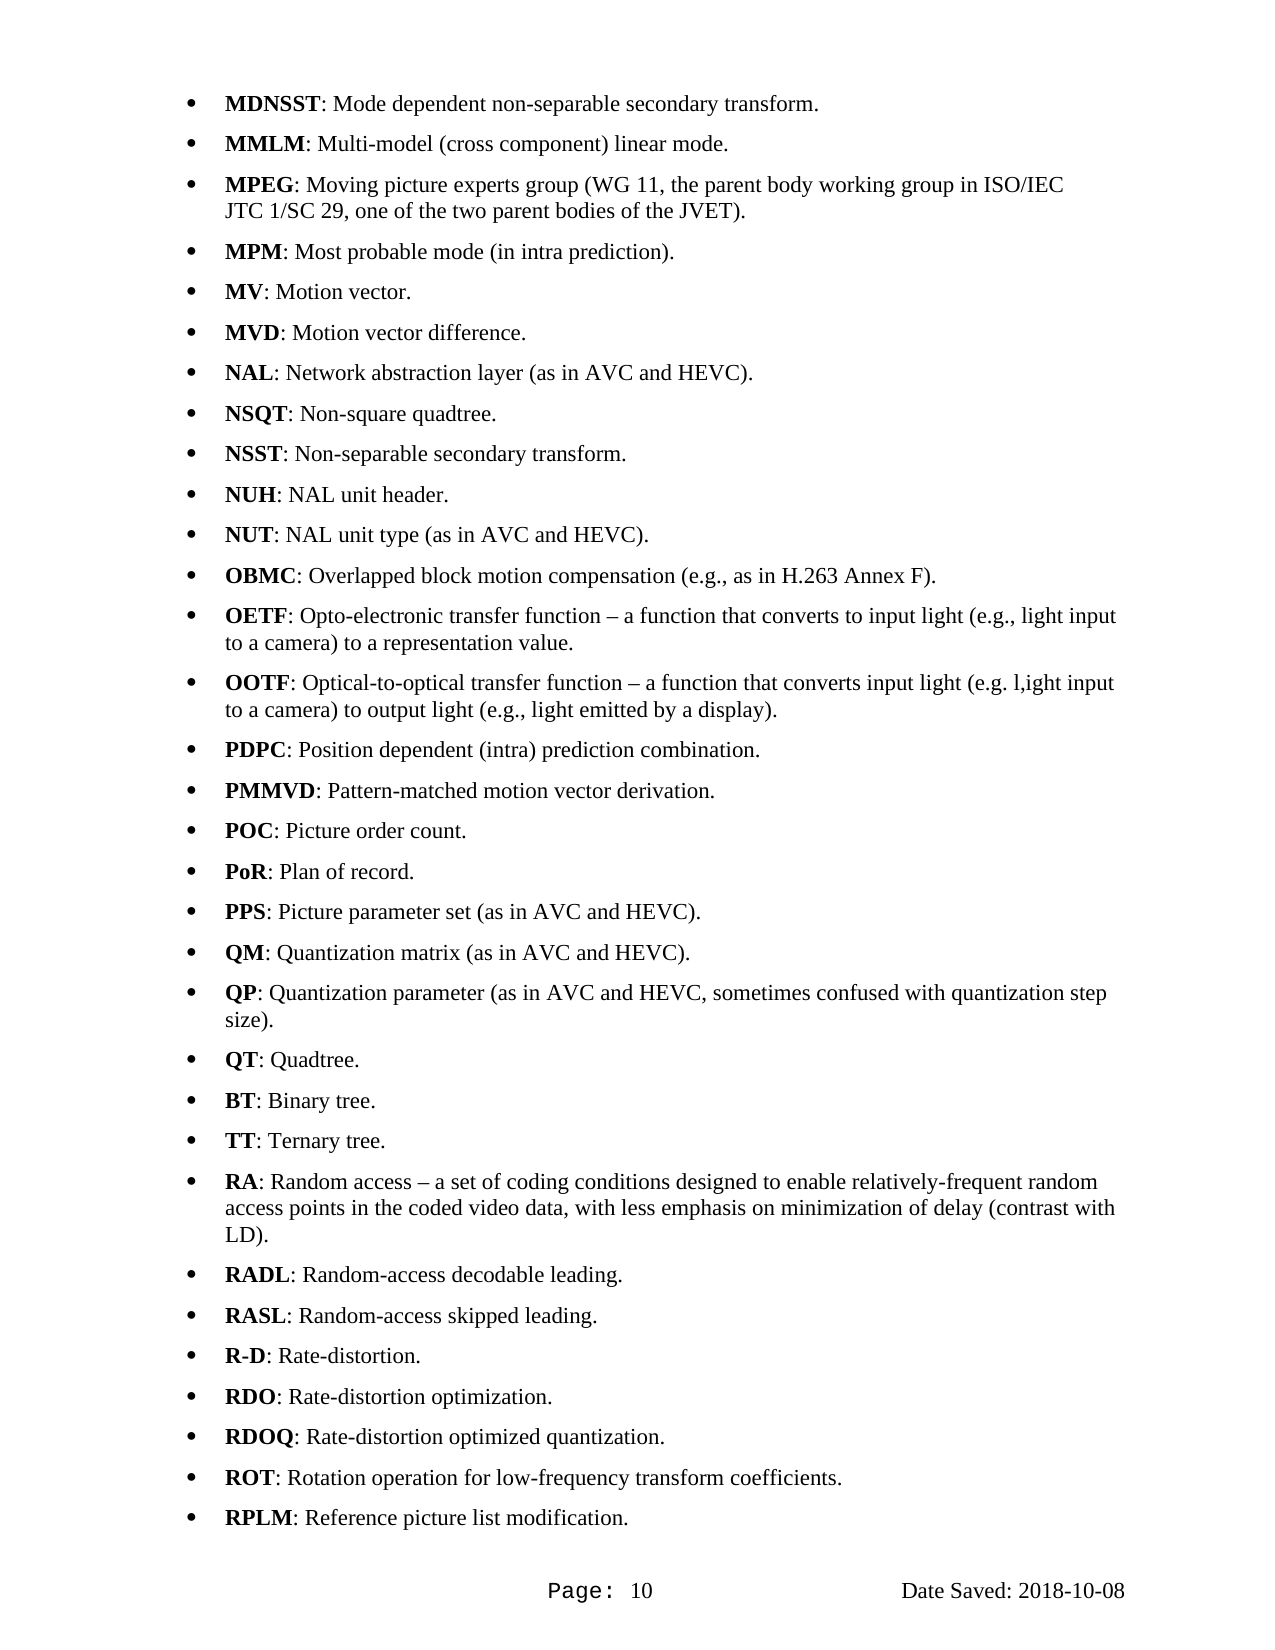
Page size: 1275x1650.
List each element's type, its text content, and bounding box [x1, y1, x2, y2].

list NSST: Non-separable secondary transform. [187, 441, 1125, 467]
list MPM: Most probable mode (in intra prediction). [187, 238, 1125, 264]
list RADL: Random-access decodable leading. [187, 1261, 1125, 1287]
list OOTF: Optical-to-optical transfer function – a function that converts input light (e.g. l,ight input to a camera) to output light (e.g., light emitted by a display). [187, 669, 1125, 722]
list NUT: NAL unit type (as in AVC and HEVC). [187, 522, 1125, 548]
list RASL: Random-access skipped leading. [187, 1302, 1125, 1328]
list POC: Picture order count. [187, 817, 1125, 844]
list QT: Quadtree. [187, 1046, 1125, 1073]
list NAL: Network abstraction layer (as in AVC and HEVC). [187, 359, 1125, 386]
list NSQT: Non-square quadtree. [187, 400, 1125, 426]
list PPS: Picture parameter set (as in AVC and HEVC). [187, 898, 1125, 925]
list PDPC: Position dependent (intra) prediction combination. [187, 736, 1125, 763]
list ROT: Rotation operation for low-frequency transform coefficients. [187, 1464, 1125, 1490]
list PoR: Plan of record. [187, 858, 1125, 884]
list RDOQ: Rate-distortion optimized quantization. [187, 1423, 1125, 1449]
list OETF: Opto-electronic transfer function – a function that converts to input light (e.g., light input to a camera) to a representation value. [187, 603, 1125, 655]
list RPLM: Reference picture list modification. [187, 1504, 1125, 1531]
list RDO: Rate-distortion optimization. [187, 1383, 1125, 1409]
list QP: Quantization parameter (as in AVC and HEVC, sometimes confused with quantization step size). [187, 979, 1125, 1032]
list QM: Quantization matrix (as in AVC and HEVC). [187, 939, 1125, 965]
list MVD: Motion vector difference. [187, 319, 1125, 345]
list BT: Binary tree. [187, 1087, 1125, 1113]
list NUH: NAL unit header. [187, 481, 1125, 507]
list TT: Ternary tree. [187, 1127, 1125, 1154]
list R-D: Rate-distortion. [187, 1342, 1125, 1368]
list OBMC: Overlapped block motion compensation (e.g., as in H.263 Annex F). [187, 562, 1125, 588]
list MMLM: Multi-model (cross component) linear mode. [187, 131, 1125, 157]
list MV: Motion vector. [187, 278, 1125, 305]
list RA: Random access – a set of coding conditions designed to enable relatively-frequent random access points in the coded video data, with less emphasis on minimization of delay (contrast with LD). [187, 1168, 1125, 1247]
list MPEG: Moving picture experts group (WG 11, the parent body working group in ISO/IEC JTC 1/‌SC 29, one of the two parent bodies of the JVET). [187, 171, 1125, 224]
list MDNSST: Mode dependent non-separable secondary transform. [187, 90, 1125, 116]
list PMMVD: Pattern-matched motion vector derivation. [187, 777, 1125, 803]
